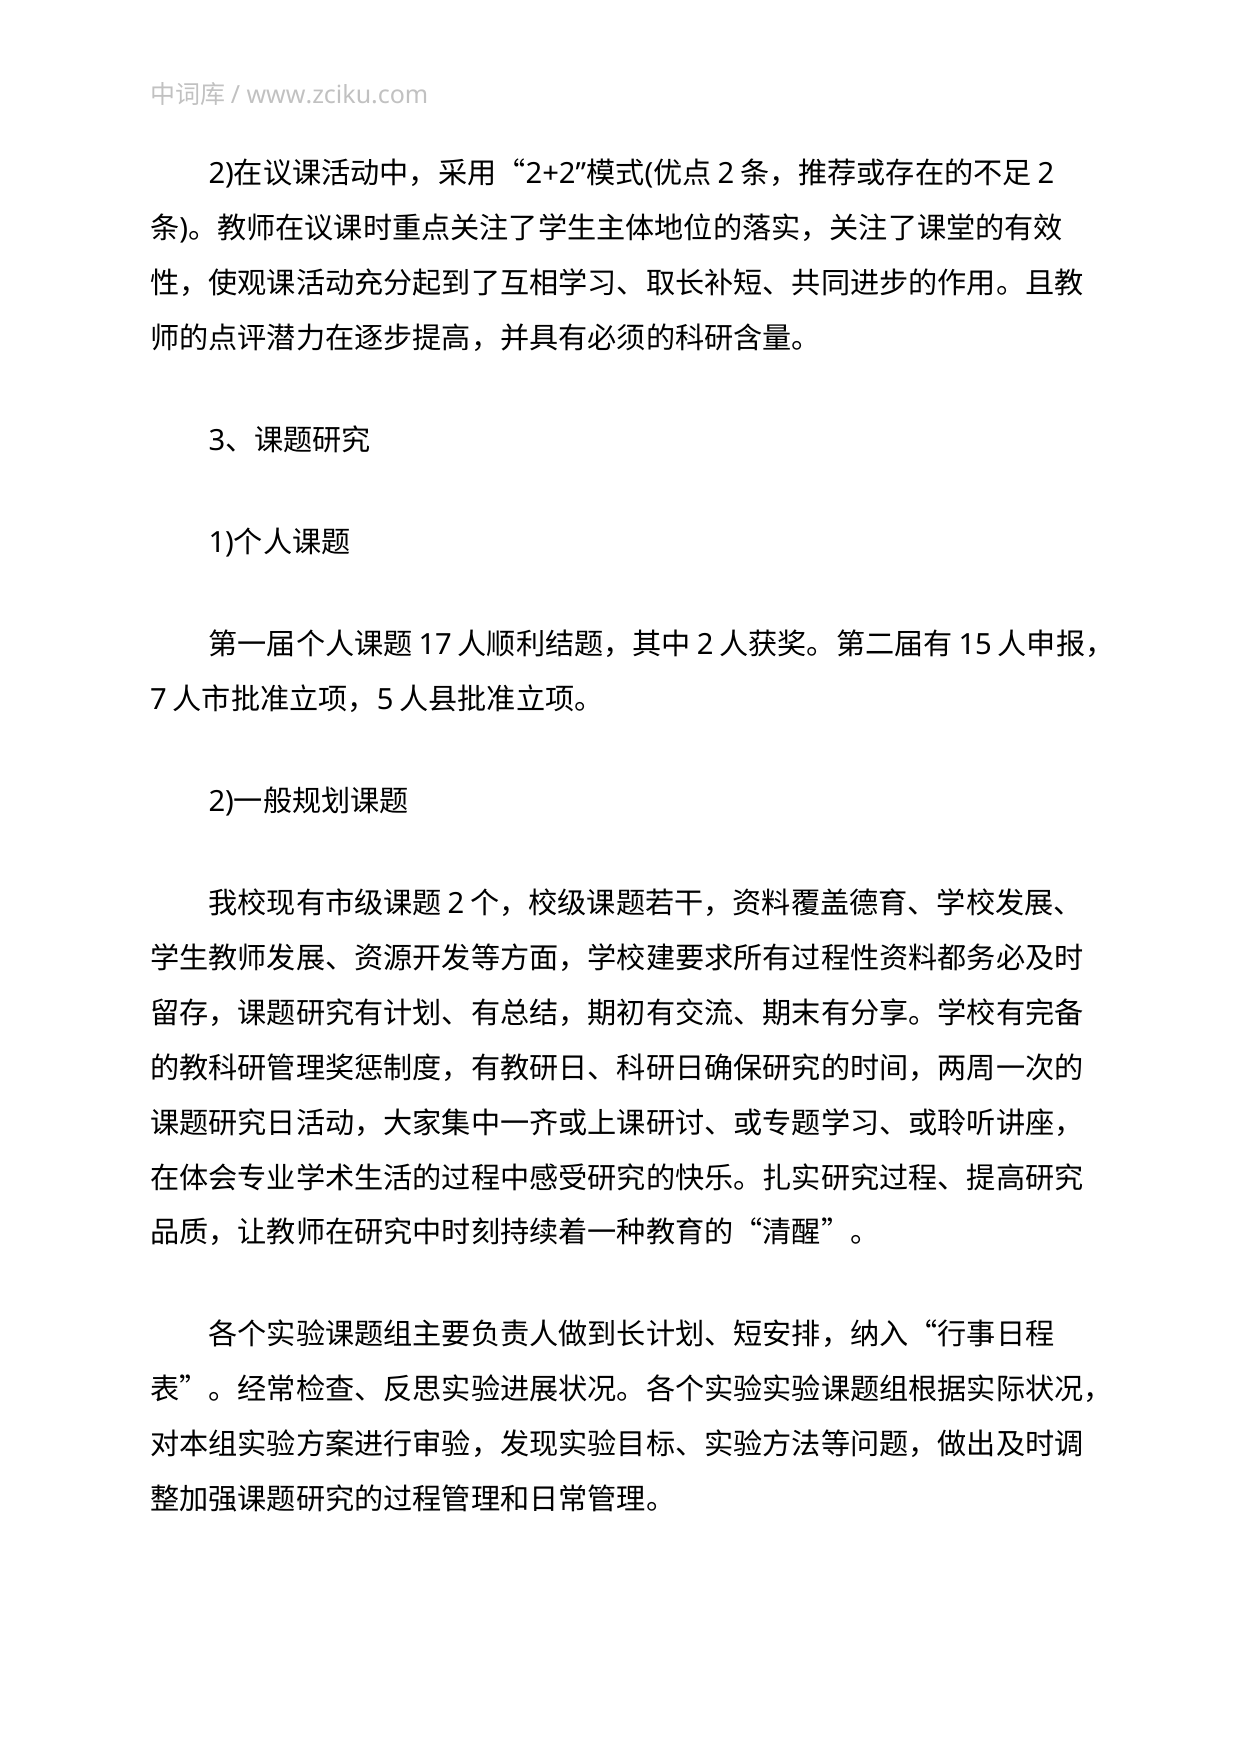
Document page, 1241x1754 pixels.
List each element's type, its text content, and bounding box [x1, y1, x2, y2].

text 各个实验课题组主要负责人做到长计划、短安排，纳入“行事日程表”。经常检查、反思实验进展状况。各个实验实验课题组根据实际状况，对本组实验方案进行审验，发现实验目标、实验方法等问题，做出及时调整加强课题研究的过程管理和日常管理。 [150, 1311, 1090, 1518]
text 第一届个人课题17人顺利结题，其中2人获奖。第二届有15人申报，7人市批准立项，5人县批准立项。 [150, 621, 1090, 718]
text 2)一般规划课题 [150, 778, 1090, 820]
text 2)在议课活动中，采用“2+2”模式(优点2条，推荐或存在的不足2条)。教师在议课时重点关注了学生主体地位的落实，关注了课堂的有效性，使观课活动充分起到了互相学习、取长补短、共同进步的作用。且教师的点评潜力在逐步提高，并具有必须的科研含量。 [150, 150, 1090, 357]
text 1)个人课题 [150, 519, 1090, 561]
text 我校现有市级课题2个，校级课题若干，资料覆盖德育、学校发展、学生教师发展、资源开发等方面，学校建要求所有过程性资料都务必及时留存，课题研究有计划、有总结，期初有交流、期末有分享。学校有完备的教科研管理奖惩制度，有教研日、科研日确保研究的时间，两周一次的课题研究日活动，大家集中一齐或上课研讨、或专题学习、或聆听讲座，在体会专业学术生活的过程中感受研究的快乐。扎实研究过程、提高研究品质，让教师在研究中时刻持续着一种教育的“清醒”。 [150, 879, 1090, 1251]
text 3、课题研究 [150, 417, 1090, 459]
